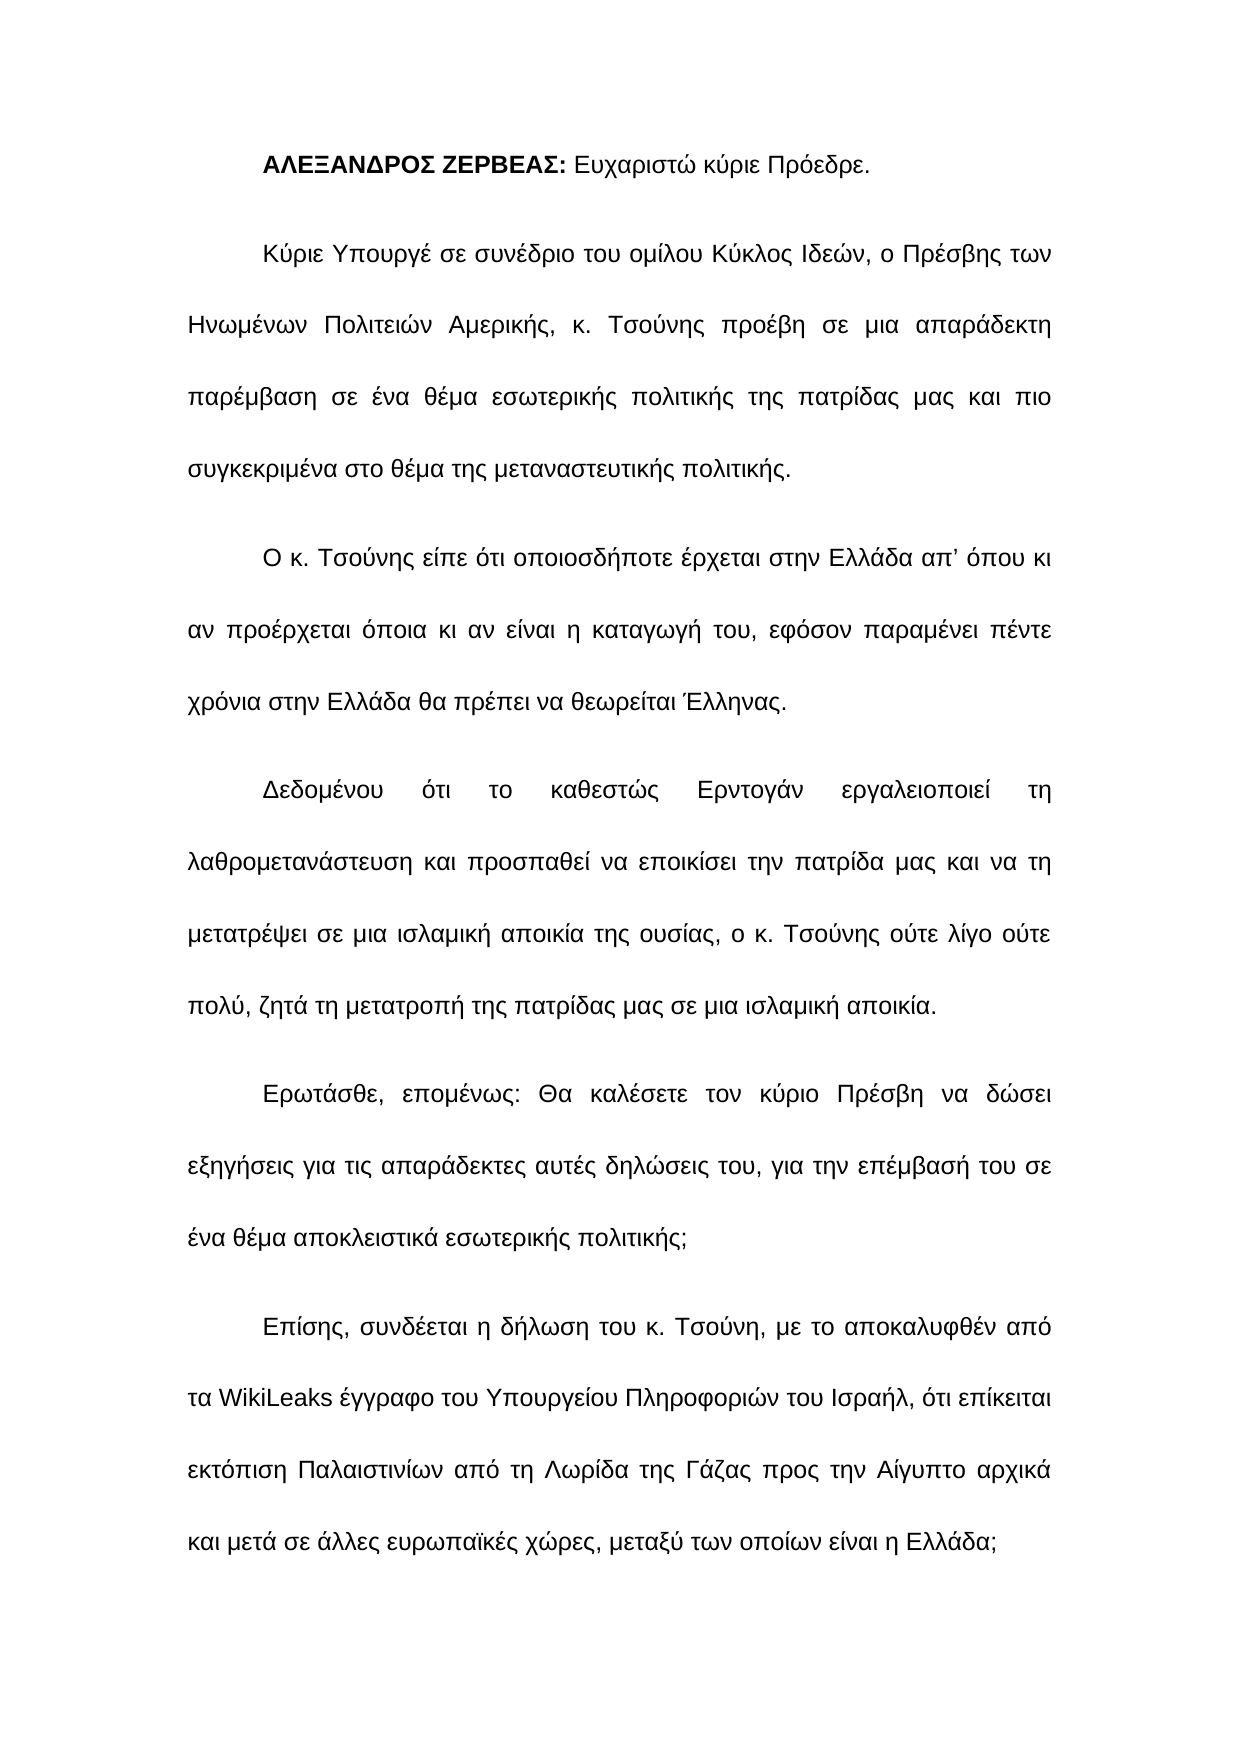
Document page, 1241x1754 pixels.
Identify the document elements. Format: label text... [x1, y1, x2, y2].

text Επίσης, συνδέεται η δήλωση του κ. Τσούνη, με το αποκαλυφθέν από τα WikiLeaks έγγραφο του Υπουργείου Πληροφοριών του Ισραήλ, ότι επίκειται εκτόπιση Παλαιστινίων από τη Λωρίδα της Γάζας προς την Αίγυπτο αρχικά και μετά σε άλλες ευρωπαϊκές χώρες, μεταξύ των οποίων είναι η Ελλάδα; [187, 1311, 1053, 1556]
text Δεδομένου ότι το καθεστώς Ερντογάν εργαλειοποιεί τη λαθρομετανάστευση και προσπαθεί να εποικίσει την πατρίδα μας και να τη μετατρέψει σε μια ισλαμική αποικία της ουσίας, ο κ. Τσούνης ούτε λίγο ούτε πολύ, ζητά τη μετατροπή της πατρίδας μας σε μια ισλαμική αποικία. [187, 775, 1053, 1019]
text ΑΛΕΞΑΝΔΡΟΣ ΖΕΡΒΕΑΣ: Ευχαριστώ κύριε Πρόεδρε. [187, 150, 1053, 179]
text Ο κ. Τσούνης είπε ότι οποιοσδήποτε έρχεται στην Ελλάδα απ’ όπου κι αν προέρχεται όποια κι αν είναι η καταγωγή του, εφόσον παραμένει πέντε χρόνια στην Ελλάδα θα πρέπει να θεωρείται Έλληνας. [187, 543, 1053, 715]
text Ερωτάσθε, επομένως: Θα καλέσετε τον κύριο Πρέσβη να δώσει εξηγήσεις για τις απαράδεκτες αυτές δηλώσεις του, για την επέμβασή του σε ένα θέμα αποκλειστικά εσωτερικής πολιτικής; [187, 1079, 1053, 1252]
text Κύριε Υπουργέ σε συνέδριο του ομίλου Κύκλος Ιδεών, ο Πρέσβης των Ηνωμένων Πολιτειών Αμερικής, κ. Τσούνης προέβη σε μια απαράδεκτη παρέμβαση σε ένα θέμα εσωτερικής πολιτικής της πατρίδας μας και πιο συγκεκριμένα στο θέμα της μεταναστευτικής πολιτικής. [187, 238, 1053, 483]
